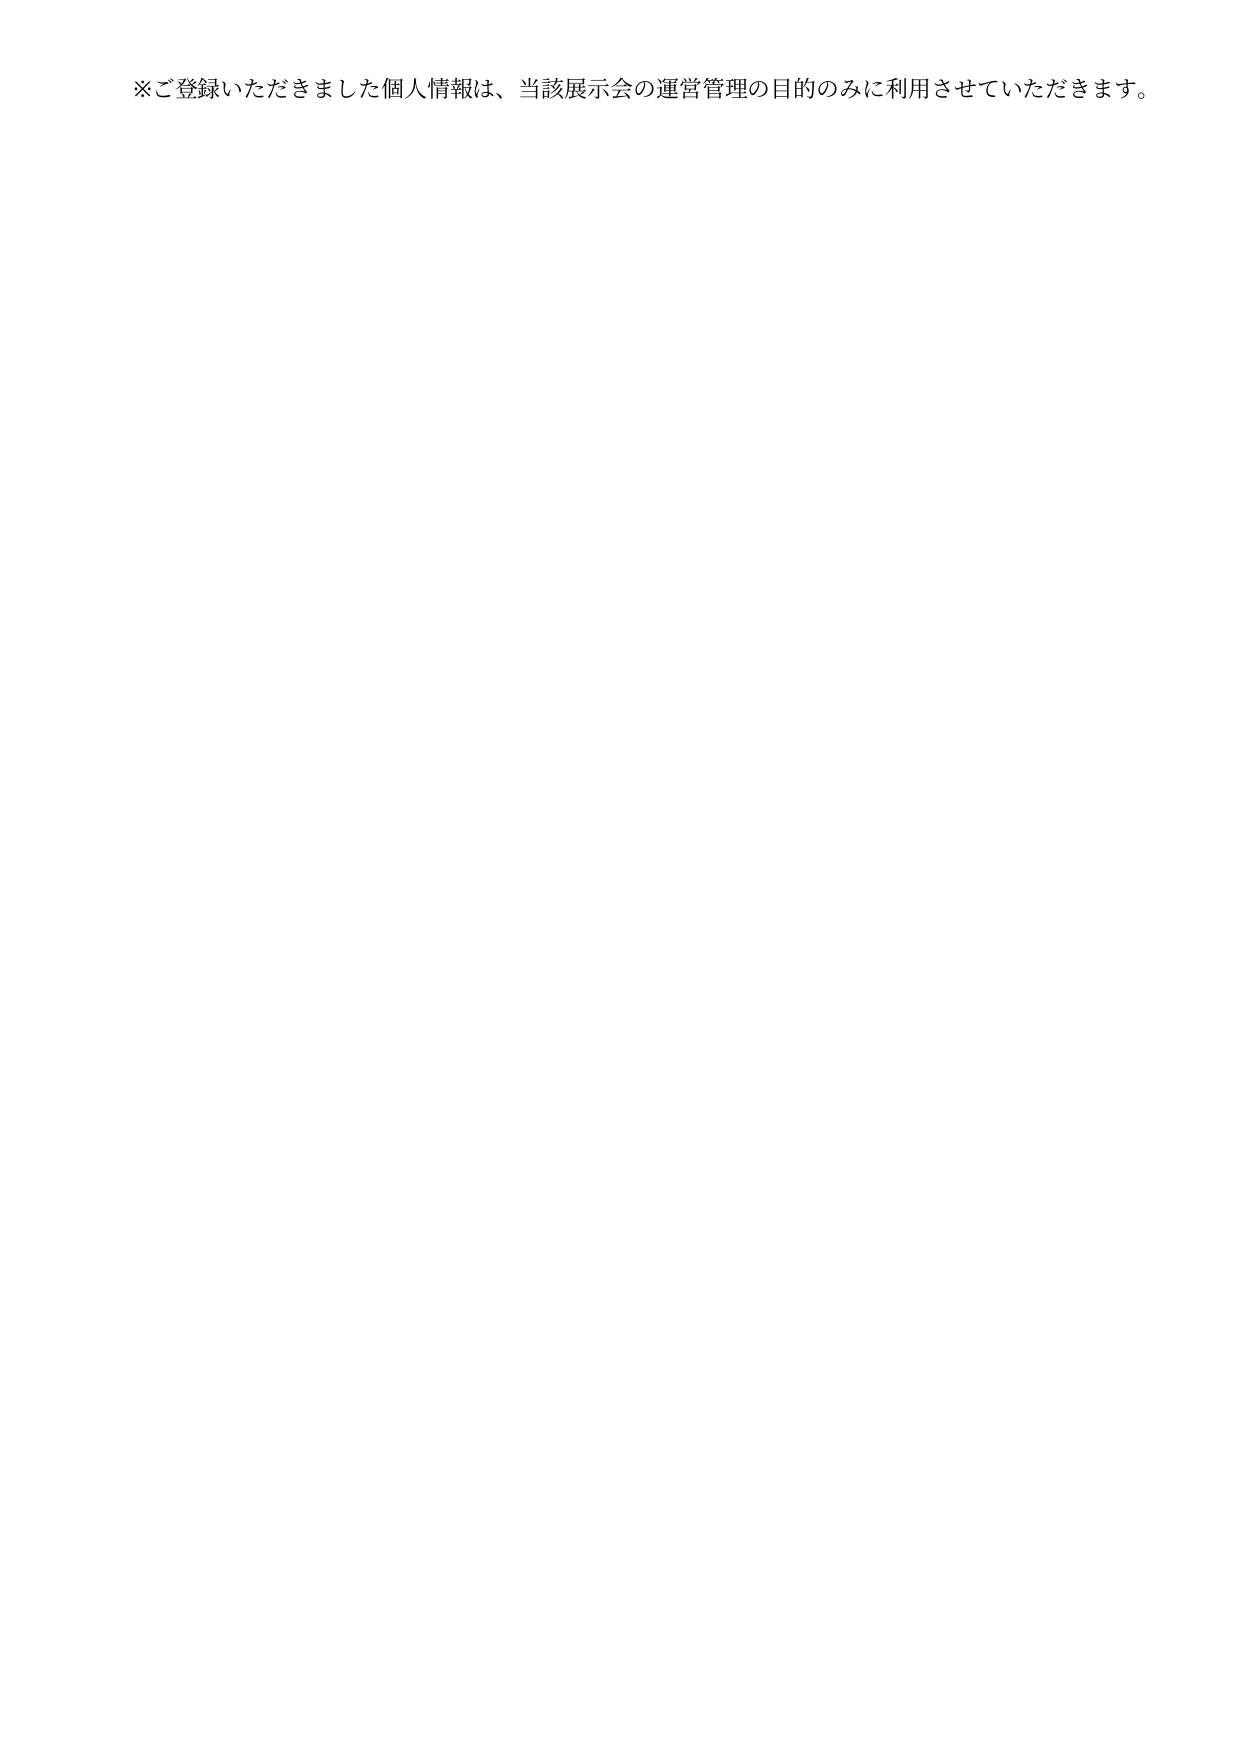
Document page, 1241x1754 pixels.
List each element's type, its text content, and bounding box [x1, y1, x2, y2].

text ※ご登録いただきました個人情報は、当該展示会の運営管理の目的のみに利用させていただきます。 [133, 71, 1152, 104]
